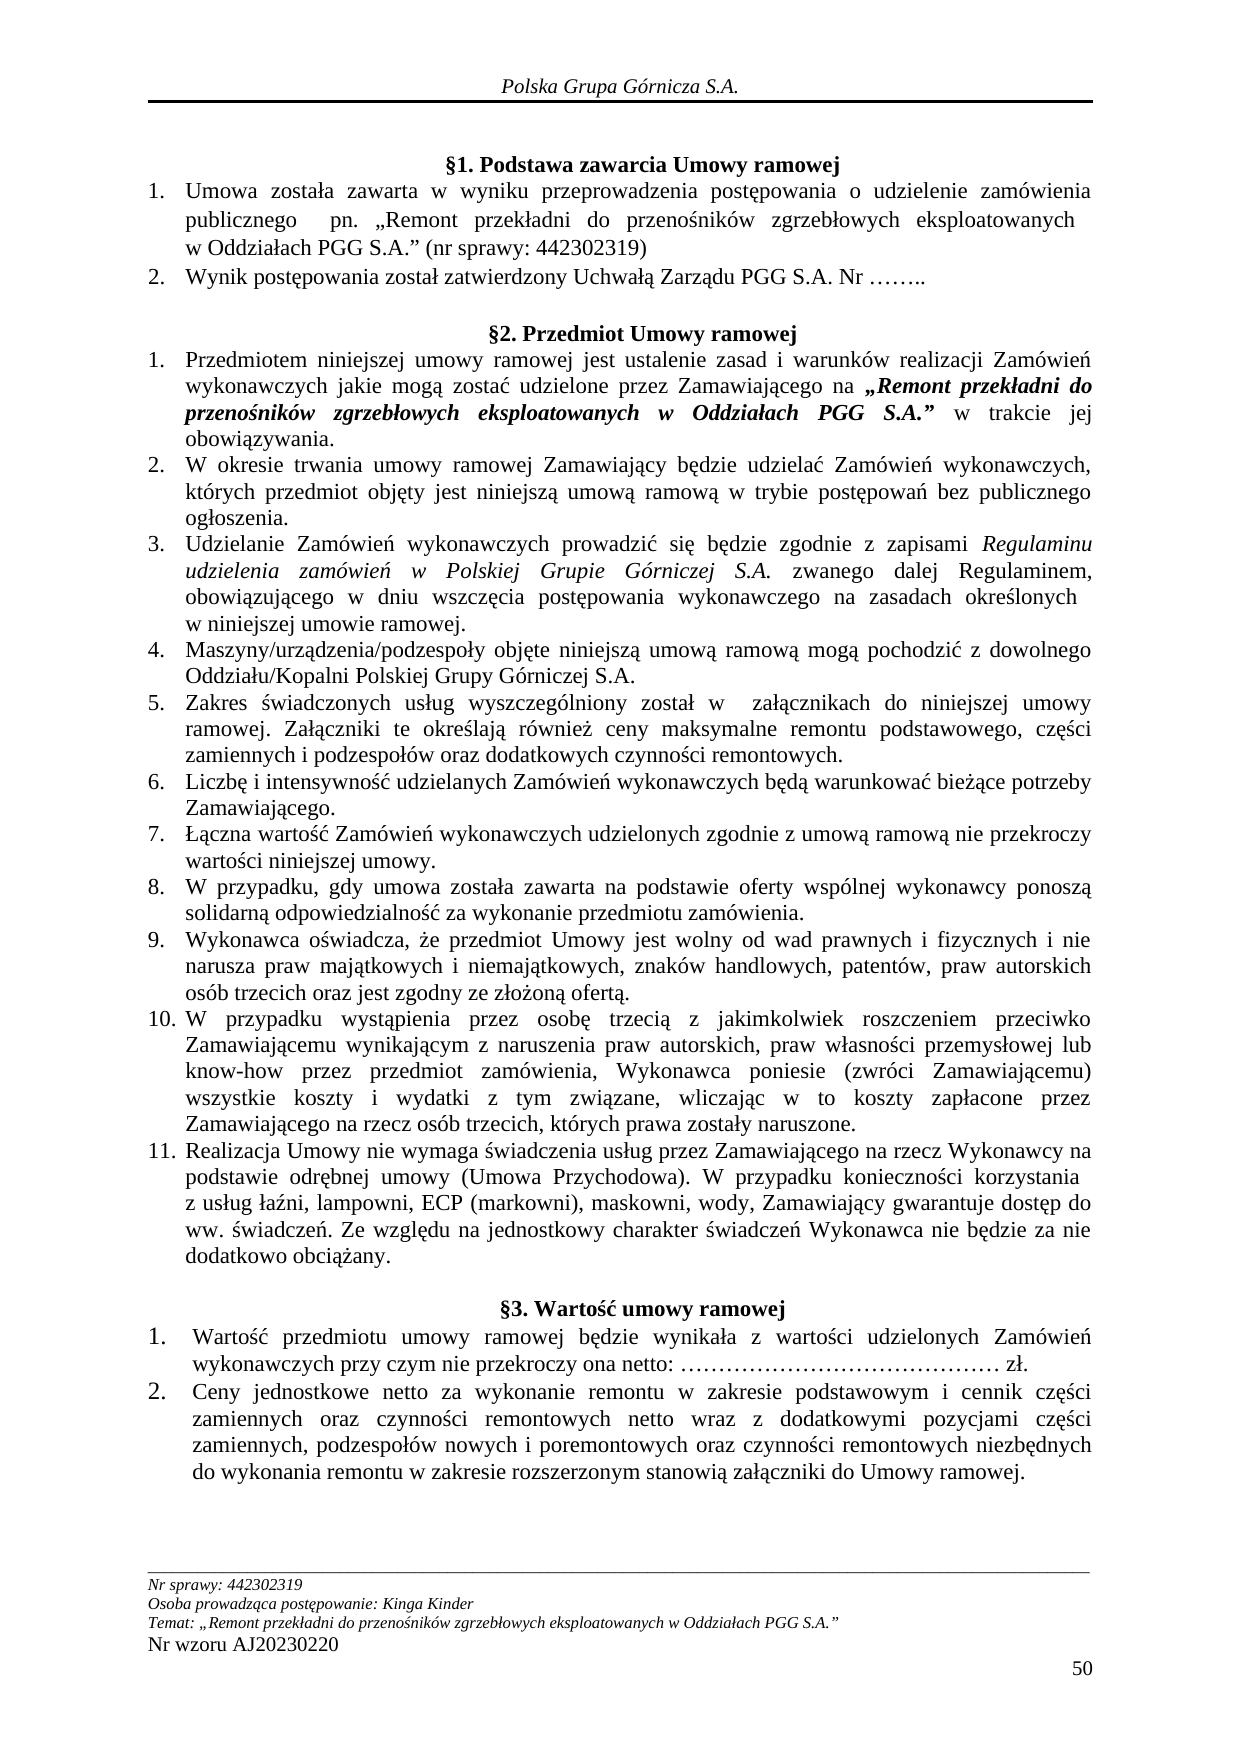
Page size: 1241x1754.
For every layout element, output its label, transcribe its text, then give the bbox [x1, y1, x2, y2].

list Zakres świadczonych usług wyszczególniony został w załącznikach do niniejszej umowy ramowej. Załączniki te określają również ceny maksymalne remontu podstawowego, części zamiennych i podzespołów oraz dodatkowych czynności remontowych. [148, 689, 1093, 768]
subtitle §3. Wartość umowy ramowej [192, 1295, 1093, 1321]
list Łączna wartość Zamówień wykonawczych udzielonych zgodnie z umową ramową nie przekroczy wartości niniejszej umowy. [148, 820, 1093, 873]
list Ceny jednostkowe netto za wykonanie remontu w zakresie podstawowym i cennik części zamiennych oraz czynności remontowych netto wraz z dodatkowymi pozycjami części zamiennych, podzespołów nowych i poremontowych oraz czynności remontowych niezbędnych do wykonania remontu w zakresie rozszerzonym stanowią załączniki do Umowy ramowej. [148, 1376, 1093, 1484]
subtitle §1. Podstawa zawarcia Umowy ramowej [192, 151, 1093, 177]
subtitle §2. Przedmiot Umowy ramowej [192, 320, 1093, 346]
list Wartość przedmiotu umowy ramowej będzie wynikała z wartości udzielonych Zamówień wykonawczych przy czym nie przekroczy ona netto: …………………………………… zł. [148, 1321, 1093, 1376]
list Przedmiotem niniejszej umowy ramowej jest ustalenie zasad i warunków realizacji Zamówień wykonawczych jakie mogą zostać udzielone przez Zamawiającego na „Remont przekładni do przenośników zgrzebłowych eksploatowanych w Oddziałach PGG S.A.” w trakcie jej obowiązywania. [148, 346, 1093, 451]
list Wynik postępowania został zatwierdzony Uchwałą Zarządu PGG S.A. Nr …….. [148, 263, 1093, 289]
list W okresie trwania umowy ramowej Zamawiający będzie udzielać Zamówień wykonawczych, których przedmiot objęty jest niniejszą umową ramową w trybie postępowań bez publicznego ogłoszenia. [148, 451, 1093, 531]
list Realizacja Umowy nie wymaga świadczenia usług przez Zamawiającego na rzecz Wykonawcy na podstawie odrębnej umowy (Umowa Przychodowa). W przypadku konieczności korzystania z usług łaźni, lampowni, ECP (markowni), maskowni, wody, Zamawiający gwarantuje dostęp do ww. świadczeń. Ze względu na jednostkowy charakter świadczeń Wykonawca nie będzie za nie dodatkowo obciążany. [148, 1137, 1093, 1268]
list Udzielanie Zamówień wykonawczych prowadzić się będzie zgodnie z zapisami Regulaminu udzielenia zamówień w Polskiej Grupie Górniczej S.A. zwanego dalej Regulaminem, obowiązującego w dniu wszczęcia postępowania wykonawczego na zasadach określonych w niniejszej umowie ramowej. [148, 531, 1093, 636]
list Wykonawca oświadcza, że przedmiot Umowy jest wolny od wad prawnych i fizycznych i nie narusza praw majątkowych i niemajątkowych, znaków handlowych, patentów, praw autorskich osób trzecich oraz jest zgodny ze złożoną ofertą. [148, 926, 1093, 1005]
list W przypadku wystąpienia przez osobę trzecią z jakimkolwiek roszczeniem przeciwko Zamawiającemu wynikającym z naruszenia praw autorskich, praw własności przemysłowej lub know-how przez przedmiot zamówienia, Wykonawca poniesie (zwróci Zamawiającemu) wszystkie koszty i wydatki z tym związane, wliczając w to koszty zapłacone przez Zamawiającego na rzecz osób trzecich, których prawa zostały naruszone. [148, 1005, 1093, 1137]
list Umowa została zawarta w wyniku przeprowadzenia postępowania o udzielenie zamówienia publicznego pn. „Remont przekładni do przenośników zgrzebłowych eksploatowanych w Oddziałach PGG S.A.” (nr sprawy: 442302319) [148, 177, 1093, 261]
list Maszyny/urządzenia/podzespoły objęte niniejszą umową ramową mogą pochodzić z dowolnego Oddziału/Kopalni Polskiej Grupy Górniczej S.A. [148, 636, 1093, 689]
list W przypadku, gdy umowa została zawarta na podstawie oferty wspólnej wykonawcy ponoszą solidarną odpowiedzialność za wykonanie przedmiotu zamówienia. [148, 873, 1093, 926]
list Liczbę i intensywność udzielanych Zamówień wykonawczych będą warunkować bieżące potrzeby Zamawiającego. [148, 768, 1093, 820]
